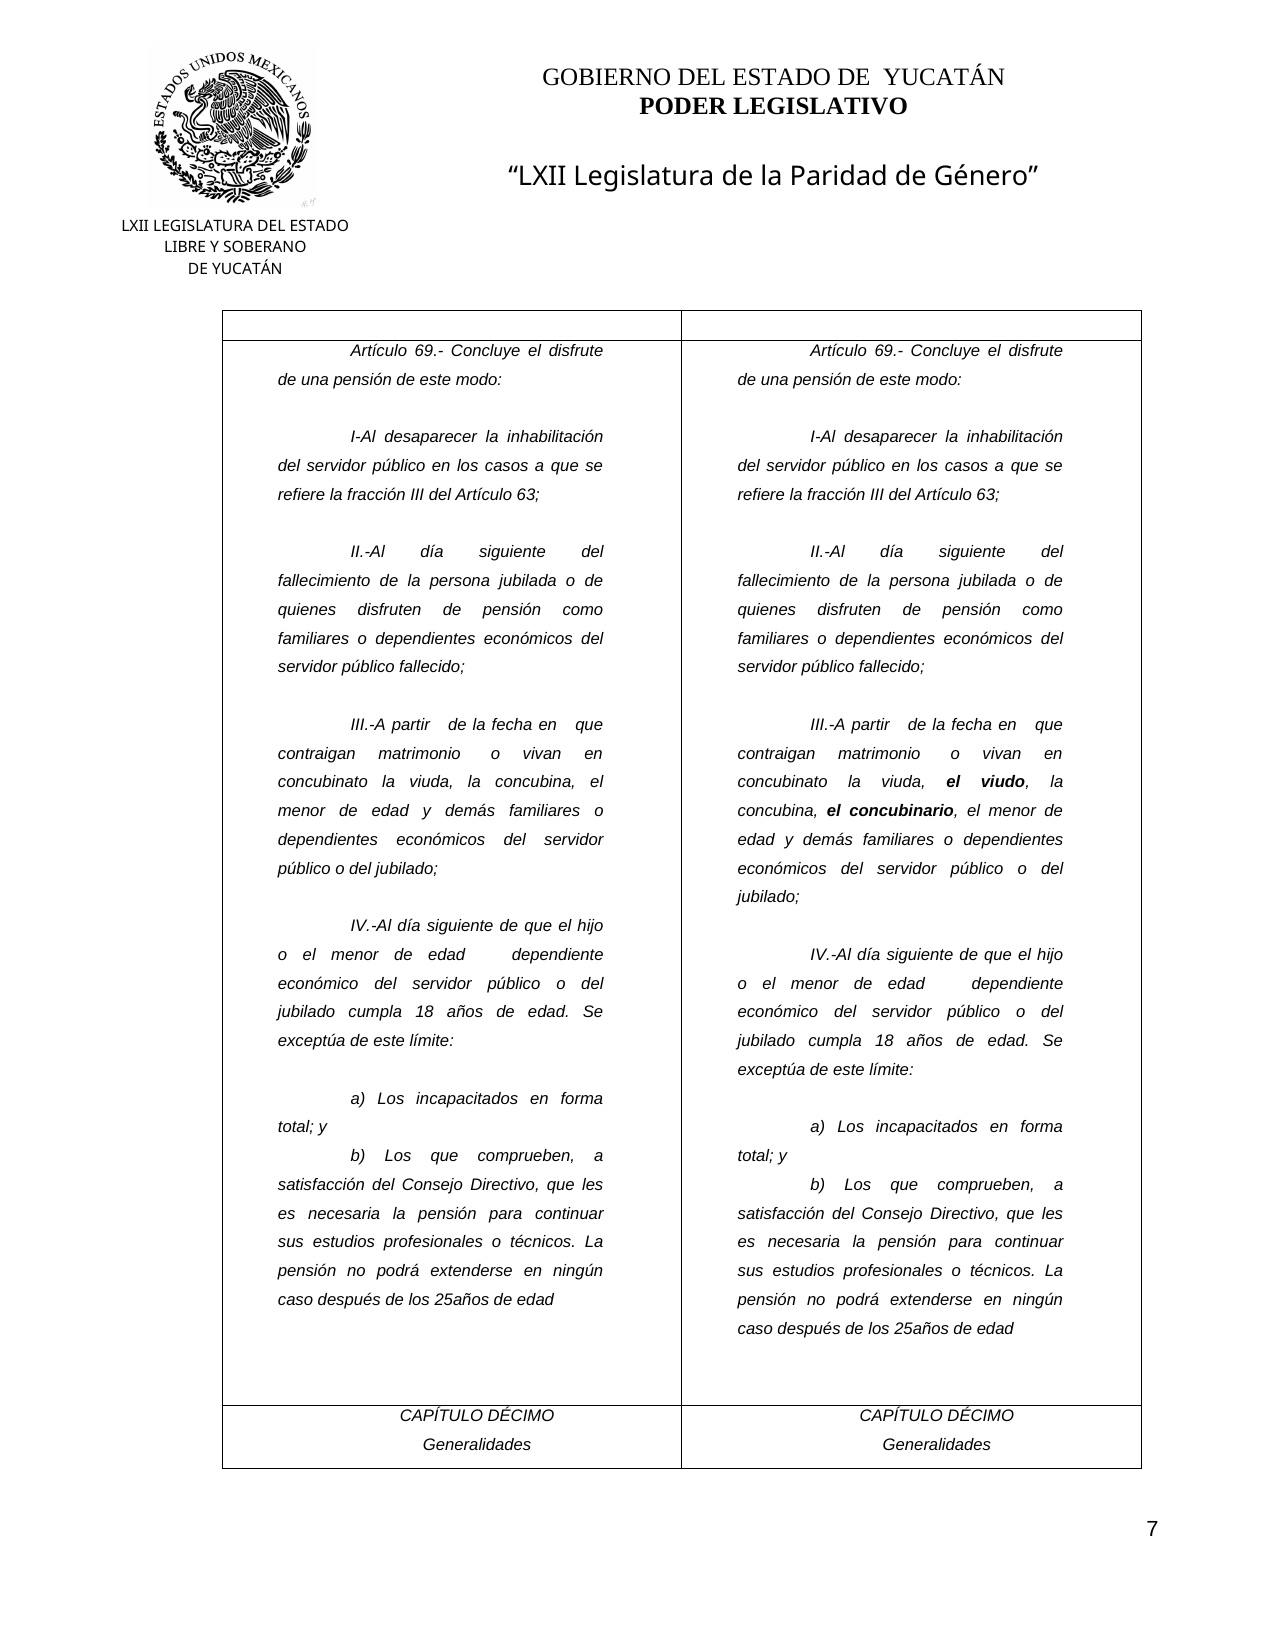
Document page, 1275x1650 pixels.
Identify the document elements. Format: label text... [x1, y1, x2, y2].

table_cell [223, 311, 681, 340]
table_cell Artículo 69.- Concluye el disfrute de una pensión de este modo: I-Al desaparecer la inhabilitación del servidor público en los casos a que se refiere la fracción III del Artículo 63; II.-Al día siguiente del fallecimiento de la persona jubilada o de quienes disfruten de pensión como familiares o dependientes económicos del servidor público fallecido; III.-A partir de la fecha en que contraigan matrimonio o vivan en concubinato la viuda, la concubina, el menor de edad y demás familiares o dependientes económicos del servidor público o del jubilado; IV.-Al día siguiente de que el hijo o el menor de edad dependiente económico del servidor público o del jubilado cumpla 18 años de edad. Se exceptúa de este límite: a) Los incapacitados en forma total; y b) Los que comprueben, a satisfacción del Consejo Directivo, que les es necesaria la pensión para continuar sus estudios profesionales o técnicos. La pensión no podrá extenderse en ningún caso después de los 25años de edad [223, 341, 681, 1405]
table_cell Artículo 69.- Concluye el disfrute de una pensión de este modo: I-Al desaparecer la inhabilitación del servidor público en los casos a que se refiere la fracción III del Artículo 63; II.-Al día siguiente del fallecimiento de la persona jubilada o de quienes disfruten de pensión como familiares o dependientes económicos del servidor público fallecido; III.-A partir de la fecha en que contraigan matrimonio o vivan en concubinato la viuda, el viudo, la concubina, el concubinario, el menor de edad y demás familiares o dependientes económicos del servidor público o del jubilado; IV.-Al día siguiente de que el hijo o el menor de edad dependiente económico del servidor público o del jubilado cumpla 18 años de edad. Se exceptúa de este límite: a) Los incapacitados en forma total; y b) Los que comprueben, a satisfacción del Consejo Directivo, que les es necesaria la pensión para continuar sus estudios profesionales o técnicos. La pensión no podrá extenderse en ningún caso después de los 25años de edad [682, 341, 1141, 1405]
picture [148, 42, 317, 207]
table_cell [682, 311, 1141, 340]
